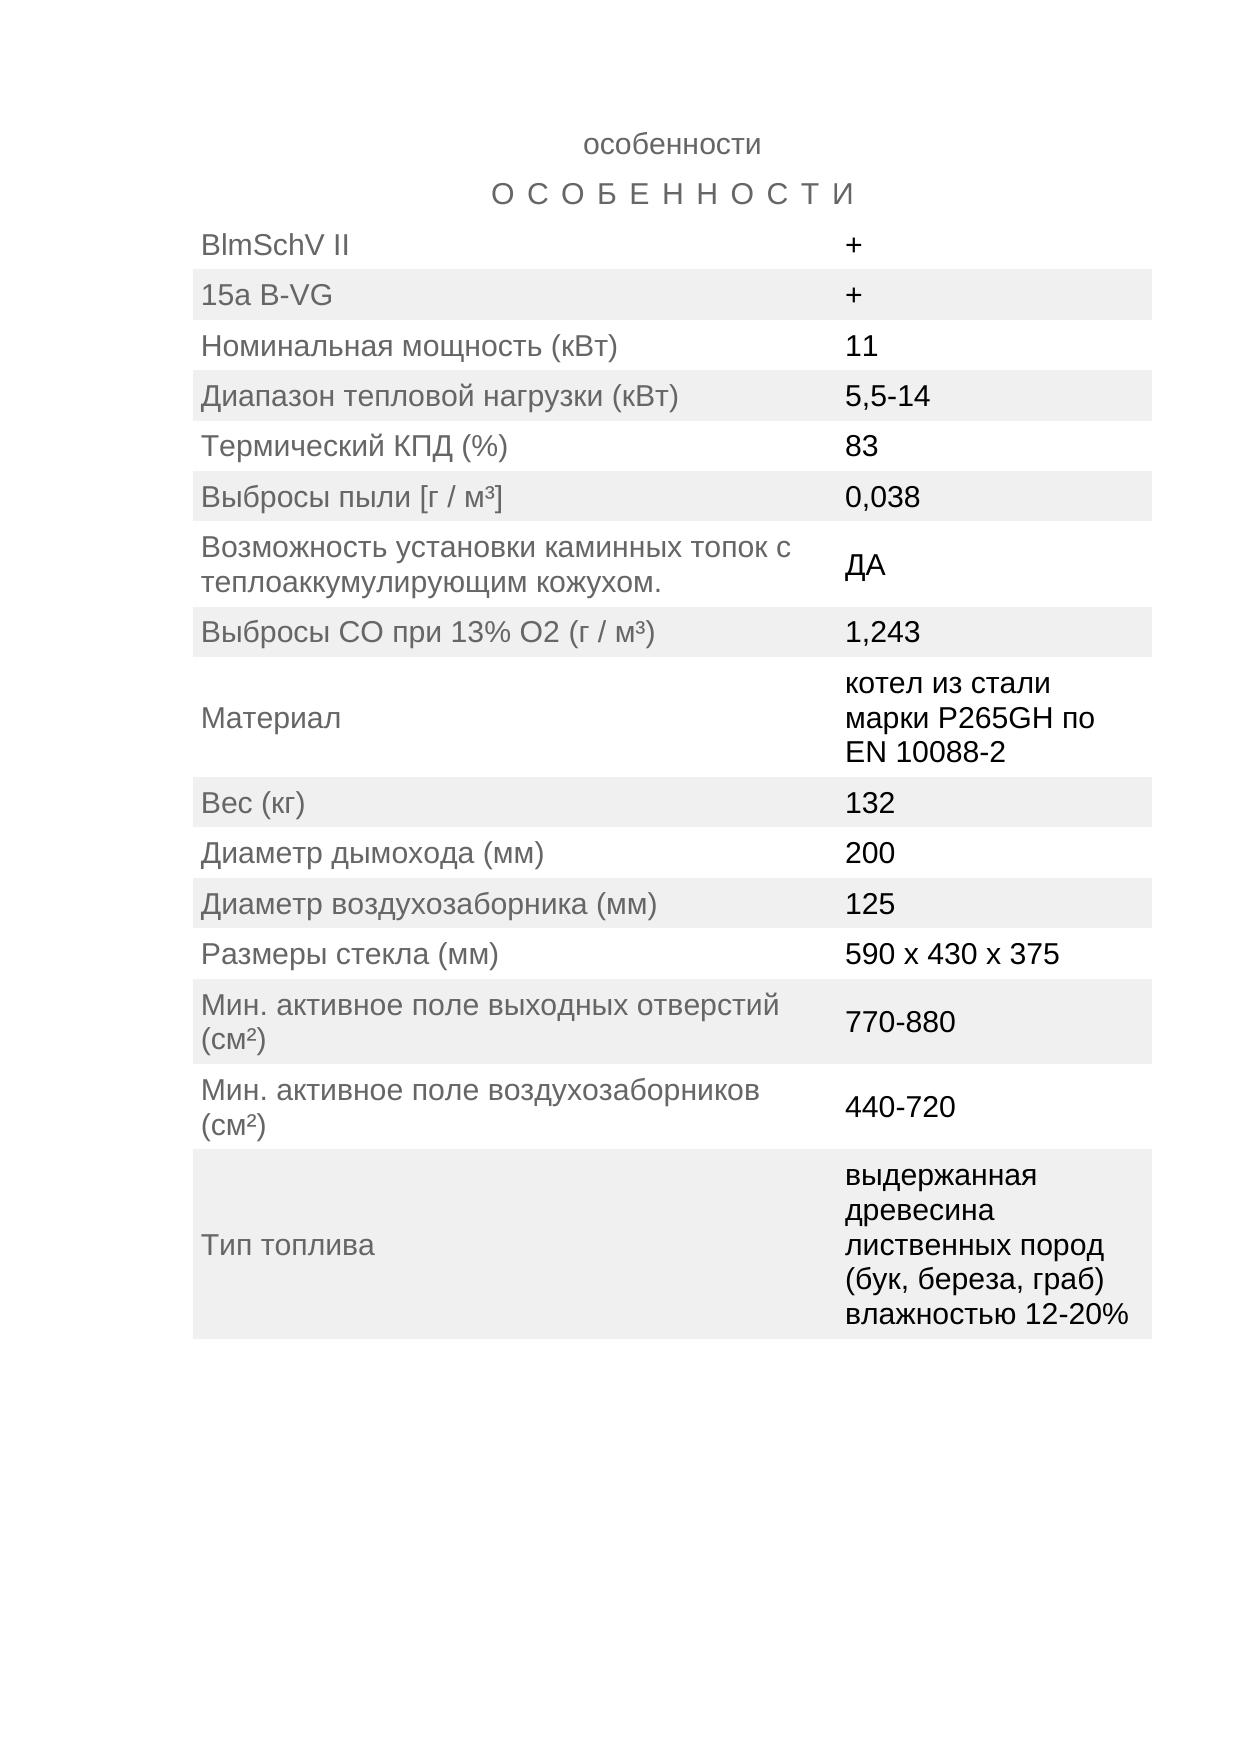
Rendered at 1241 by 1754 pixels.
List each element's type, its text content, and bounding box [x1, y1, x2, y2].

table_cell 1,243 [837, 607, 1152, 657]
table_cell Диаметр дымохода (мм) [193, 828, 837, 878]
table_cell 5,5-14 [837, 370, 1152, 421]
table_cell Выбросы пыли [г / м³] [193, 471, 837, 521]
table_cell Материал [193, 657, 837, 777]
table_cell ДА [837, 521, 1152, 607]
table_cell выдержанная древесина лиственных пород (бук, береза, граб) влажностью 12-20% [837, 1149, 1152, 1339]
table_cell + [837, 269, 1152, 320]
table_cell Термический КПД (%) [193, 421, 837, 471]
table_cell 132 [837, 777, 1152, 827]
table_cell Выбросы CO при 13% O2 ​​(г / м³) [193, 607, 837, 657]
table_cell Мин. активное поле выходных отверстий (см²) [193, 979, 837, 1064]
table_cell + [837, 219, 1152, 269]
table_cell 440-720 [837, 1064, 1152, 1149]
table_cell Диапазон тепловой нагрузки (кВт) [193, 370, 837, 421]
table_cell 125 [837, 878, 1152, 928]
table_cell котел из стали марки P265GH по EN 10088-2 [837, 657, 1152, 777]
table_cell BlmSchV II [193, 219, 837, 269]
table_cell 15a B-VG [193, 269, 837, 320]
table_cell 770-880 [837, 979, 1152, 1064]
table_cell 0,038 [837, 471, 1152, 521]
table_cell Тип топлива [193, 1149, 837, 1339]
table_cell 590 х 430 х 375 [837, 928, 1152, 979]
table_cell Диаметр воздухозаборника (мм) [193, 878, 837, 928]
table_header особенности [193, 118, 1152, 168]
table_cell Номинальная мощность (кВт) [193, 320, 837, 370]
table_cell 11 [837, 320, 1152, 370]
table_cell Вес (кг) [193, 777, 837, 827]
table_cell Мин. активное поле воздухозаборников (см²) [193, 1064, 837, 1149]
table_cell Размеры стекла (мм) [193, 928, 837, 979]
table_cell 200 [837, 828, 1152, 878]
table_cell Возможность установки каминных топок с теплоаккумулирующим кожухом. [193, 521, 837, 607]
table_cell ОСОБЕННОСТИ [193, 169, 1152, 219]
table_cell 83 [837, 421, 1152, 471]
